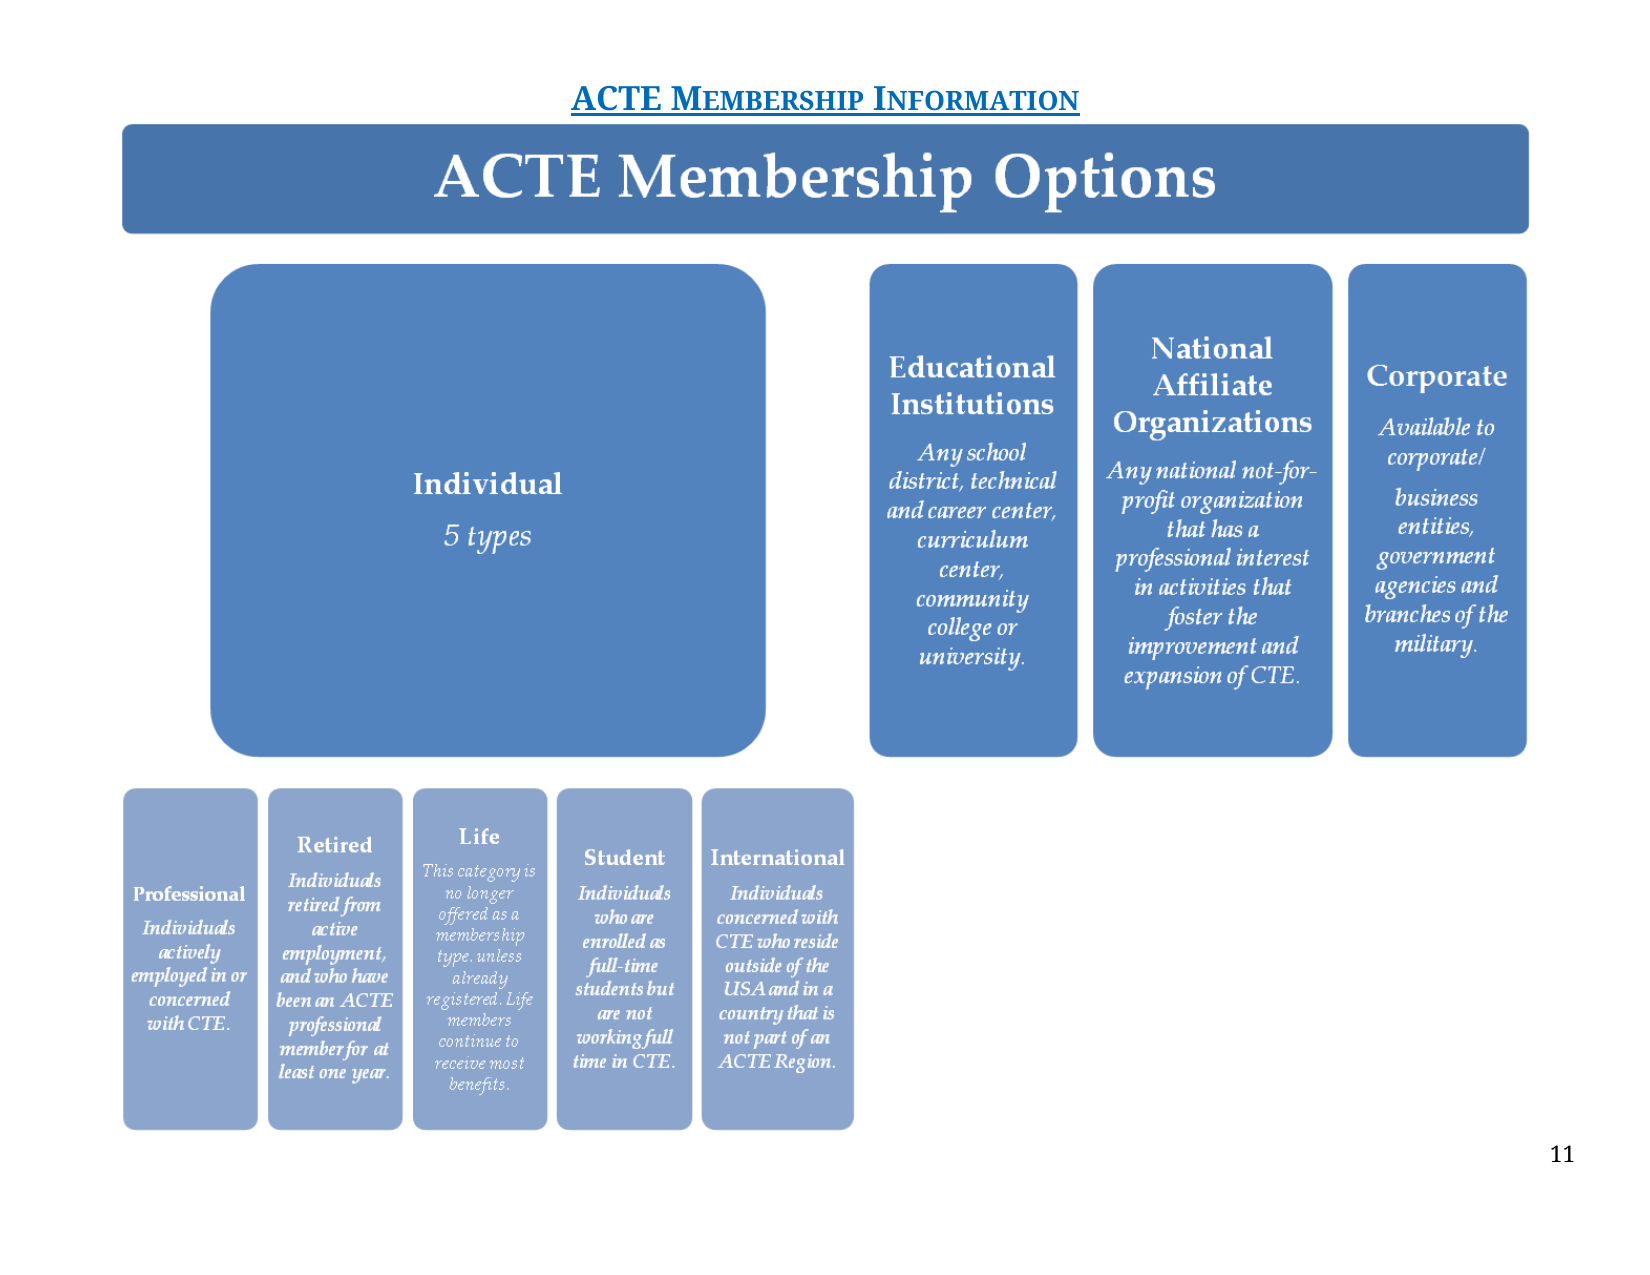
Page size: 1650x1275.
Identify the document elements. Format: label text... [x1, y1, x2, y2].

picture [117, 120, 1533, 1133]
subtitle ACTE Membership Information [75, 75, 1575, 120]
